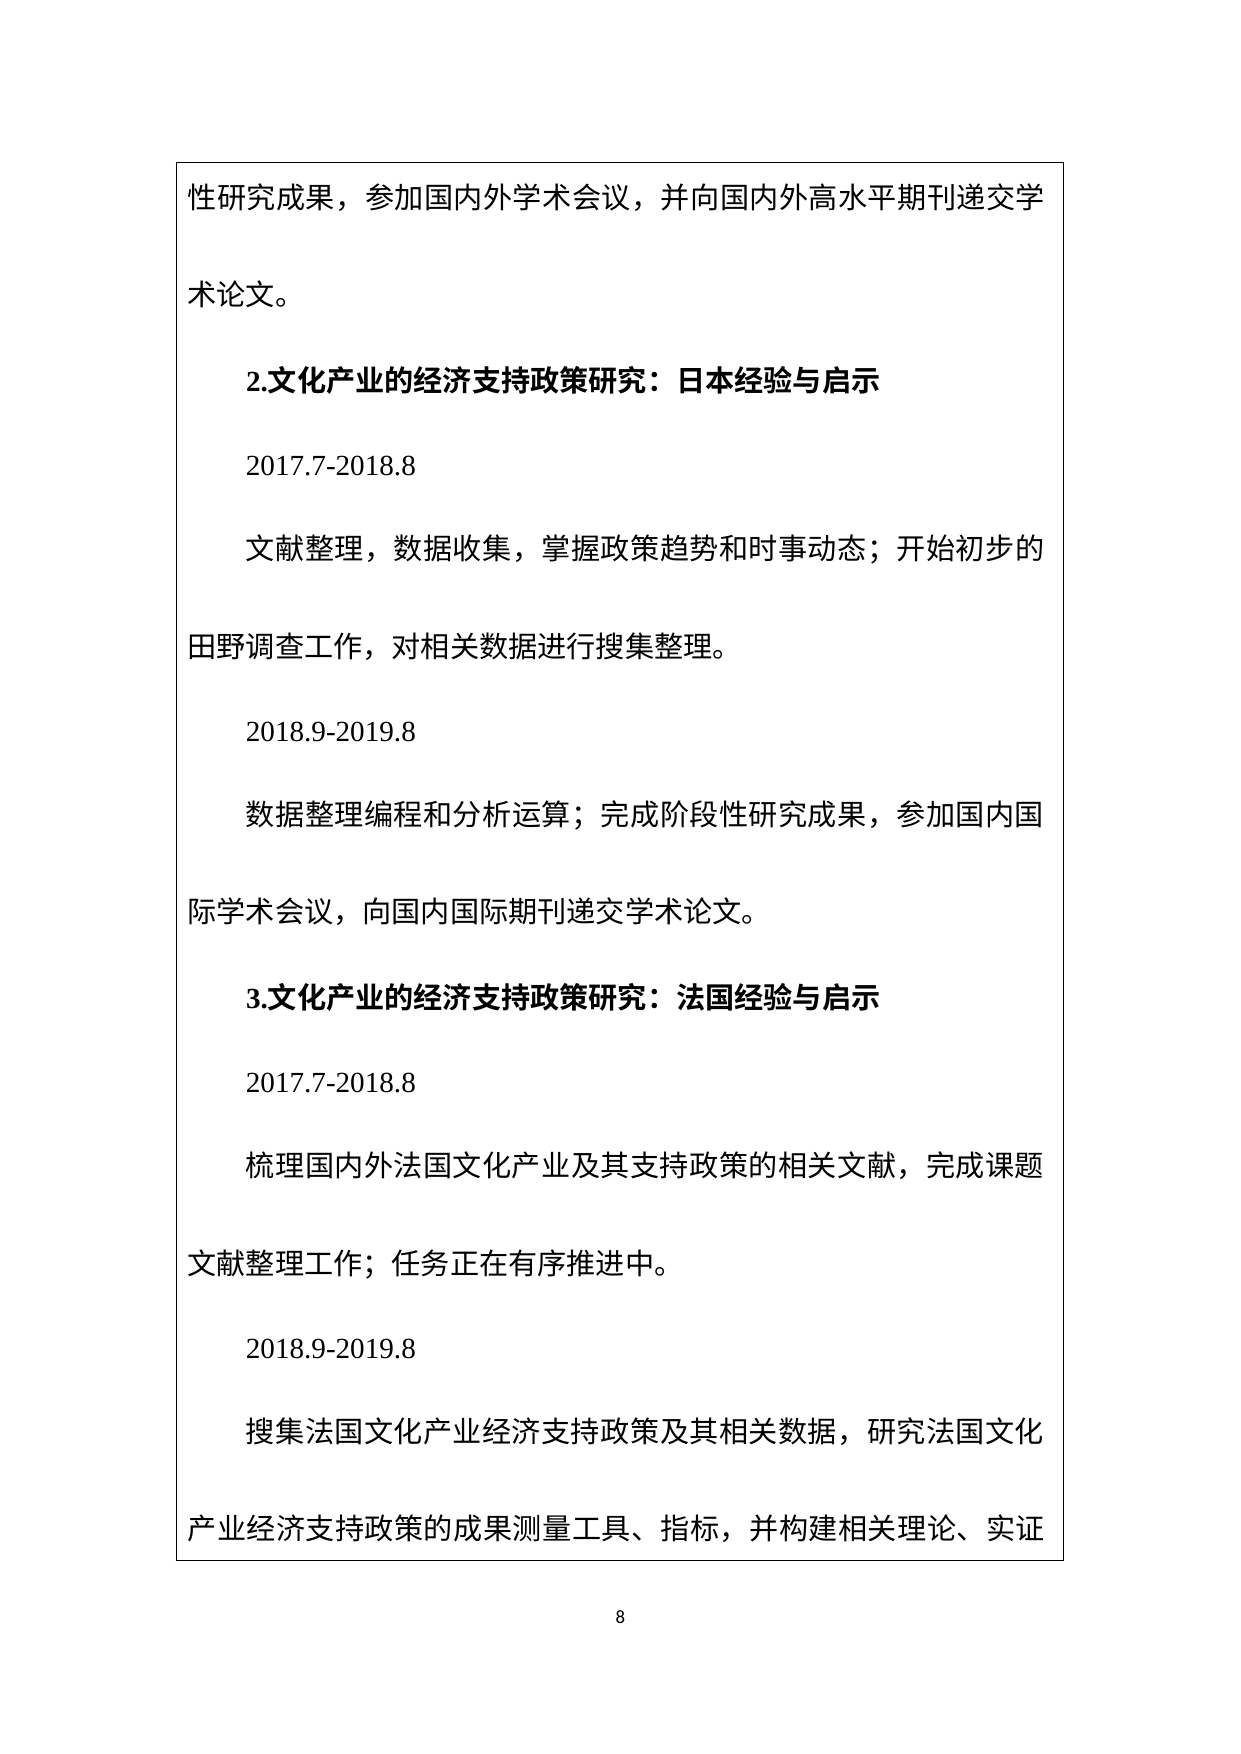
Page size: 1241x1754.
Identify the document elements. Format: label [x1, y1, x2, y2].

table_cell [177, 163, 1063, 1559]
